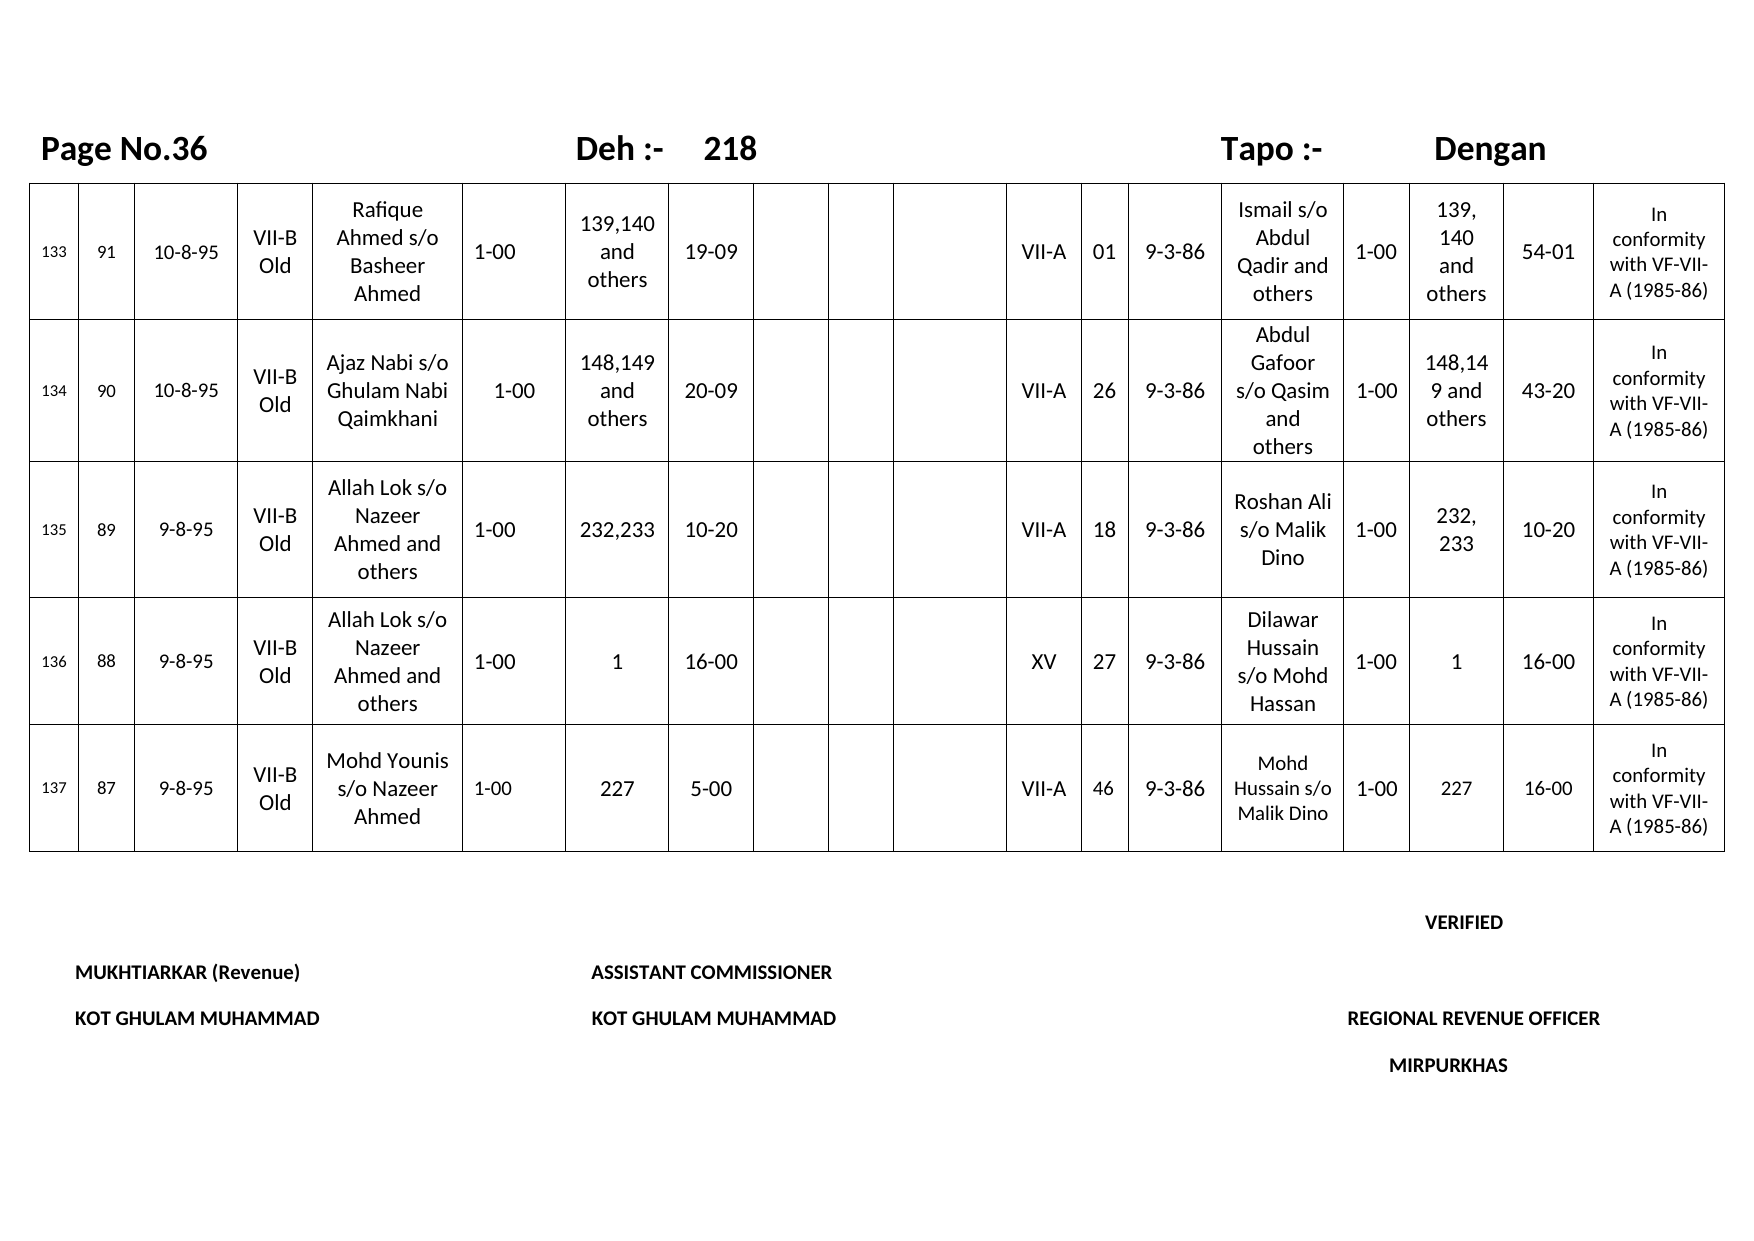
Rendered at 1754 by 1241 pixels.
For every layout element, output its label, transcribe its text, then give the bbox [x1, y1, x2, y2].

table_cell 01 [1082, 184, 1128, 319]
table_cell 148,149 and others [566, 320, 668, 461]
table_cell VII-B Old [238, 462, 312, 597]
table_cell Mohd Younis s/o Nazeer Ahmed [313, 725, 462, 851]
table_cell 1-00 [1344, 598, 1409, 724]
table_cell 139, 140 and others [1410, 184, 1503, 319]
table_cell 133 [30, 184, 78, 319]
table_cell Abdul Gafoor s/o Qasim and others [1222, 320, 1343, 461]
text MIRPURKHAS [75, 1052, 1679, 1077]
table_cell In conformity with VF-VII-A (1985-86) [1594, 725, 1724, 851]
table_cell 26 [1082, 320, 1128, 461]
table_cell Ajaz Nabi s/o Ghulam Nabi Qaimkhani [313, 320, 462, 461]
table_cell VII-A [1007, 725, 1081, 851]
table_cell In conformity with VF-VII-A (1985-86) [1594, 184, 1724, 319]
table_cell Rafique Ahmed s/o Basheer Ahmed [313, 184, 462, 319]
table_cell 5-00 [669, 725, 753, 851]
table_cell 137 [30, 725, 78, 851]
table_cell 10-20 [1504, 462, 1593, 597]
table_cell [754, 462, 828, 597]
table_cell 54-01 [1504, 184, 1593, 319]
table_cell 10-20 [669, 462, 753, 597]
table_cell 1-00 [463, 320, 565, 461]
table_cell [829, 725, 893, 851]
table_cell 10-8-95 [135, 320, 237, 461]
table_cell [829, 320, 893, 461]
table_cell [894, 725, 1006, 851]
table_cell VII-B Old [238, 598, 312, 724]
text KOT GHULAM MUHAMMAD KOT GHULAM MUHAMMAD REGIONAL REVENUE OFFICER [75, 1006, 1679, 1031]
table_cell [754, 598, 828, 724]
table_cell [894, 462, 1006, 597]
table_cell 134 [30, 320, 78, 461]
table_header Page No.36 Deh :- 218 Tapo :- Dengan [30, 0, 1724, 183]
table_cell 18 [1082, 462, 1128, 597]
table_cell 19-09 [669, 184, 753, 319]
table_cell VII-B Old [238, 320, 312, 461]
table_cell 139,140 and others [566, 184, 668, 319]
table_cell 1 [566, 598, 668, 724]
table_cell In conformity with VF-VII-A (1985-86) [1594, 462, 1724, 597]
table_cell VII-A [1007, 320, 1081, 461]
table_cell 46 [1082, 725, 1128, 851]
table_cell [754, 320, 828, 461]
table_cell In conformity with VF-VII-A (1985-86) [1594, 320, 1724, 461]
table_cell 1-00 [1344, 462, 1409, 597]
table_cell [829, 598, 893, 724]
table_cell 9-3-86 [1129, 598, 1221, 724]
table_cell 90 [79, 320, 134, 461]
table_cell XV [1007, 598, 1081, 724]
table_cell 1-00 [463, 725, 565, 851]
table_cell 9-3-86 [1129, 462, 1221, 597]
table_cell In conformity with VF-VII-A (1985-86) [1594, 598, 1724, 724]
table_cell 135 [30, 462, 78, 597]
table_cell 148,149 and others [1410, 320, 1503, 461]
table_cell 232, 233 [1410, 462, 1503, 597]
table_cell [829, 184, 893, 319]
table_cell 20-09 [669, 320, 753, 461]
table_cell [894, 320, 1006, 461]
table_cell VII-B Old [238, 725, 312, 851]
table_cell 43-20 [1504, 320, 1593, 461]
table_cell 1 [1410, 598, 1503, 724]
table_cell 227 [566, 725, 668, 851]
text VERIFIED [75, 909, 1679, 934]
table_cell 9-8-95 [135, 725, 237, 851]
table_cell 87 [79, 725, 134, 851]
table_cell 10-8-95 [135, 184, 237, 319]
table_cell 9-3-86 [1129, 184, 1221, 319]
table_cell Dilawar Hussain s/o Mohd Hassan [1222, 598, 1343, 724]
table_cell 91 [79, 184, 134, 319]
table_cell Roshan Ali s/o Malik Dino [1222, 462, 1343, 597]
table_cell [894, 184, 1006, 319]
table_cell 1-00 [1344, 320, 1409, 461]
table_cell [894, 598, 1006, 724]
table_cell 9-8-95 [135, 462, 237, 597]
table_cell 9-8-95 [135, 598, 237, 724]
table_cell 27 [1082, 598, 1128, 724]
table_cell 1-00 [463, 598, 565, 724]
table_cell Allah Lok s/o Nazeer Ahmed and others [313, 462, 462, 597]
table_cell 1-00 [463, 462, 565, 597]
table_cell 89 [79, 462, 134, 597]
table_cell 232,233 [566, 462, 668, 597]
table_cell [829, 462, 893, 597]
table_cell 227 [1410, 725, 1503, 851]
text MUKHTIARKAR (Revenue) ASSISTANT COMMISSIONER [75, 959, 1679, 985]
table_cell 1-00 [1344, 725, 1409, 851]
table_cell 1-00 [463, 184, 565, 319]
table_cell VII-A [1007, 184, 1081, 319]
table_cell [754, 184, 828, 319]
table_cell 1-00 [1344, 184, 1409, 319]
table_cell Ismail s/o Abdul Qadir and others [1222, 184, 1343, 319]
table_cell 88 [79, 598, 134, 724]
table_cell Allah Lok s/o Nazeer Ahmed and others [313, 598, 462, 724]
table_cell Mohd Hussain s/o Malik Dino [1222, 725, 1343, 851]
table_cell 16-00 [1504, 725, 1593, 851]
table_cell 16-00 [669, 598, 753, 724]
table_cell 9-3-86 [1129, 320, 1221, 461]
table_cell [754, 725, 828, 851]
table_cell 16-00 [1504, 598, 1593, 724]
table_cell VII-B Old [238, 184, 312, 319]
table_cell 9-3-86 [1129, 725, 1221, 851]
table_cell VII-A [1007, 462, 1081, 597]
table_cell 136 [30, 598, 78, 724]
